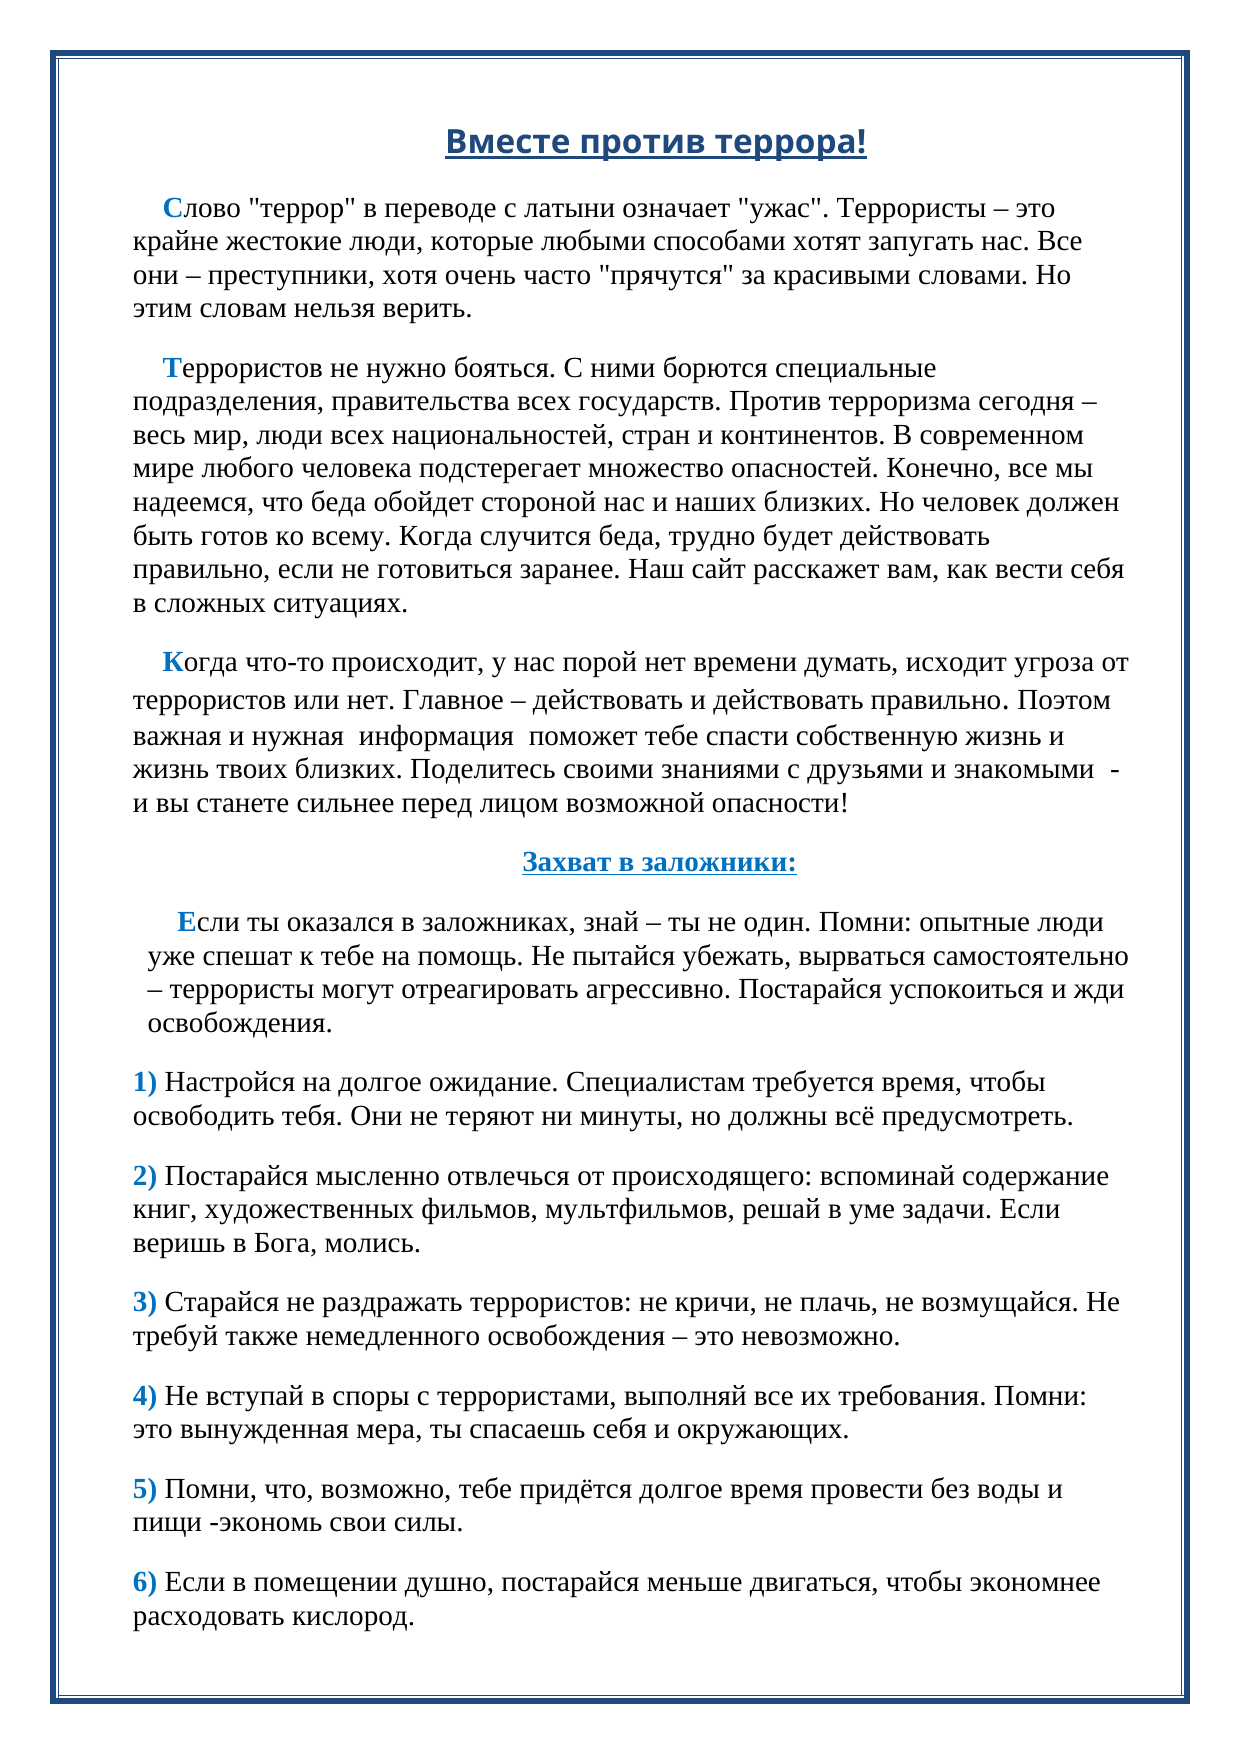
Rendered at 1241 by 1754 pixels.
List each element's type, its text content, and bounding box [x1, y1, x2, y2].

text Вместе против террора! [177, 118, 1134, 163]
text 3) Старайся не раздражать террористов: не кричи, не плачь, не возмущайся. Не требуй также немедленного освобождения – это невозможно. [133, 1284, 1134, 1352]
text Террористов не нужно бояться. С ними борются специальные подразделения, правительства всех государств. Против терроризма сегодня – весь мир, люди всех национальностей, стран и континентов. В современном мире любого человека подстерегает множество опасностей. Конечно, все мы надеемся, что беда обойдет стороной нас и наших близких. Но человек должен быть готов ко всему. Когда случится беда, трудно будет действовать правильно, если не готовиться заранее. Наш сайт расскажет вам, как вести себя в сложных ситуациях. [133, 350, 1134, 618]
text 4) Не вступай в споры с террористами, выполняй все их требования. Помни: это вынужденная мера, ты спасаешь себя и окружающих. [133, 1378, 1134, 1445]
text 2) Постарайся мысленно отвлечься от происходящего: вспоминай содержание книг, художественных фильмов, мультфильмов, решай в уме задачи. Если веришь в Бога, молись. [133, 1158, 1134, 1258]
text 5) Помни, что, возможно, тебе придётся долгое время провести без воды и пищи -экономь свои силы. [133, 1471, 1134, 1538]
text Слово "террор" в переводе с латыни означает "ужас". Террористы – это крайне жестокие люди, которые любыми способами хотят запугать нас. Все они – преступники, хотя очень часто "прячутся" за красивыми словами. Но этим словам нельзя верить. [133, 190, 1134, 324]
text 1) Настройся на долгое ожидание. Специалистам требуется время, чтобы освободить тебя. Они не теряют ни минуты, но должны всё предусмотреть. [133, 1064, 1134, 1132]
text Захват в заложники: [177, 844, 1134, 878]
text Если ты оказался в заложниках, знай – ты не один. Помни: опытные люди уже спешат к тебе на помощь. Не пытайся убежать, вырваться самостоятельно – террористы могут отреагировать агрессивно. Постарайся успокоиться и жди освобождения. [147, 904, 1134, 1038]
text 6) Если в помещении душно, постарайся меньше двигаться, чтобы экономнее расходовать кислород. [133, 1564, 1134, 1631]
text Когда что-то происходит, у нас порой нет времени думать, исходит угроза от террористов или нет. Главное – действовать и действовать правильно. Поэтом важная и нужная информация поможет тебе спасти собственную жизнь и жизнь твоих близких. Поделитесь своими знаниями с друзьями и знакомыми - и вы станете сильнее перед лицом возможной опасности! [133, 644, 1134, 818]
